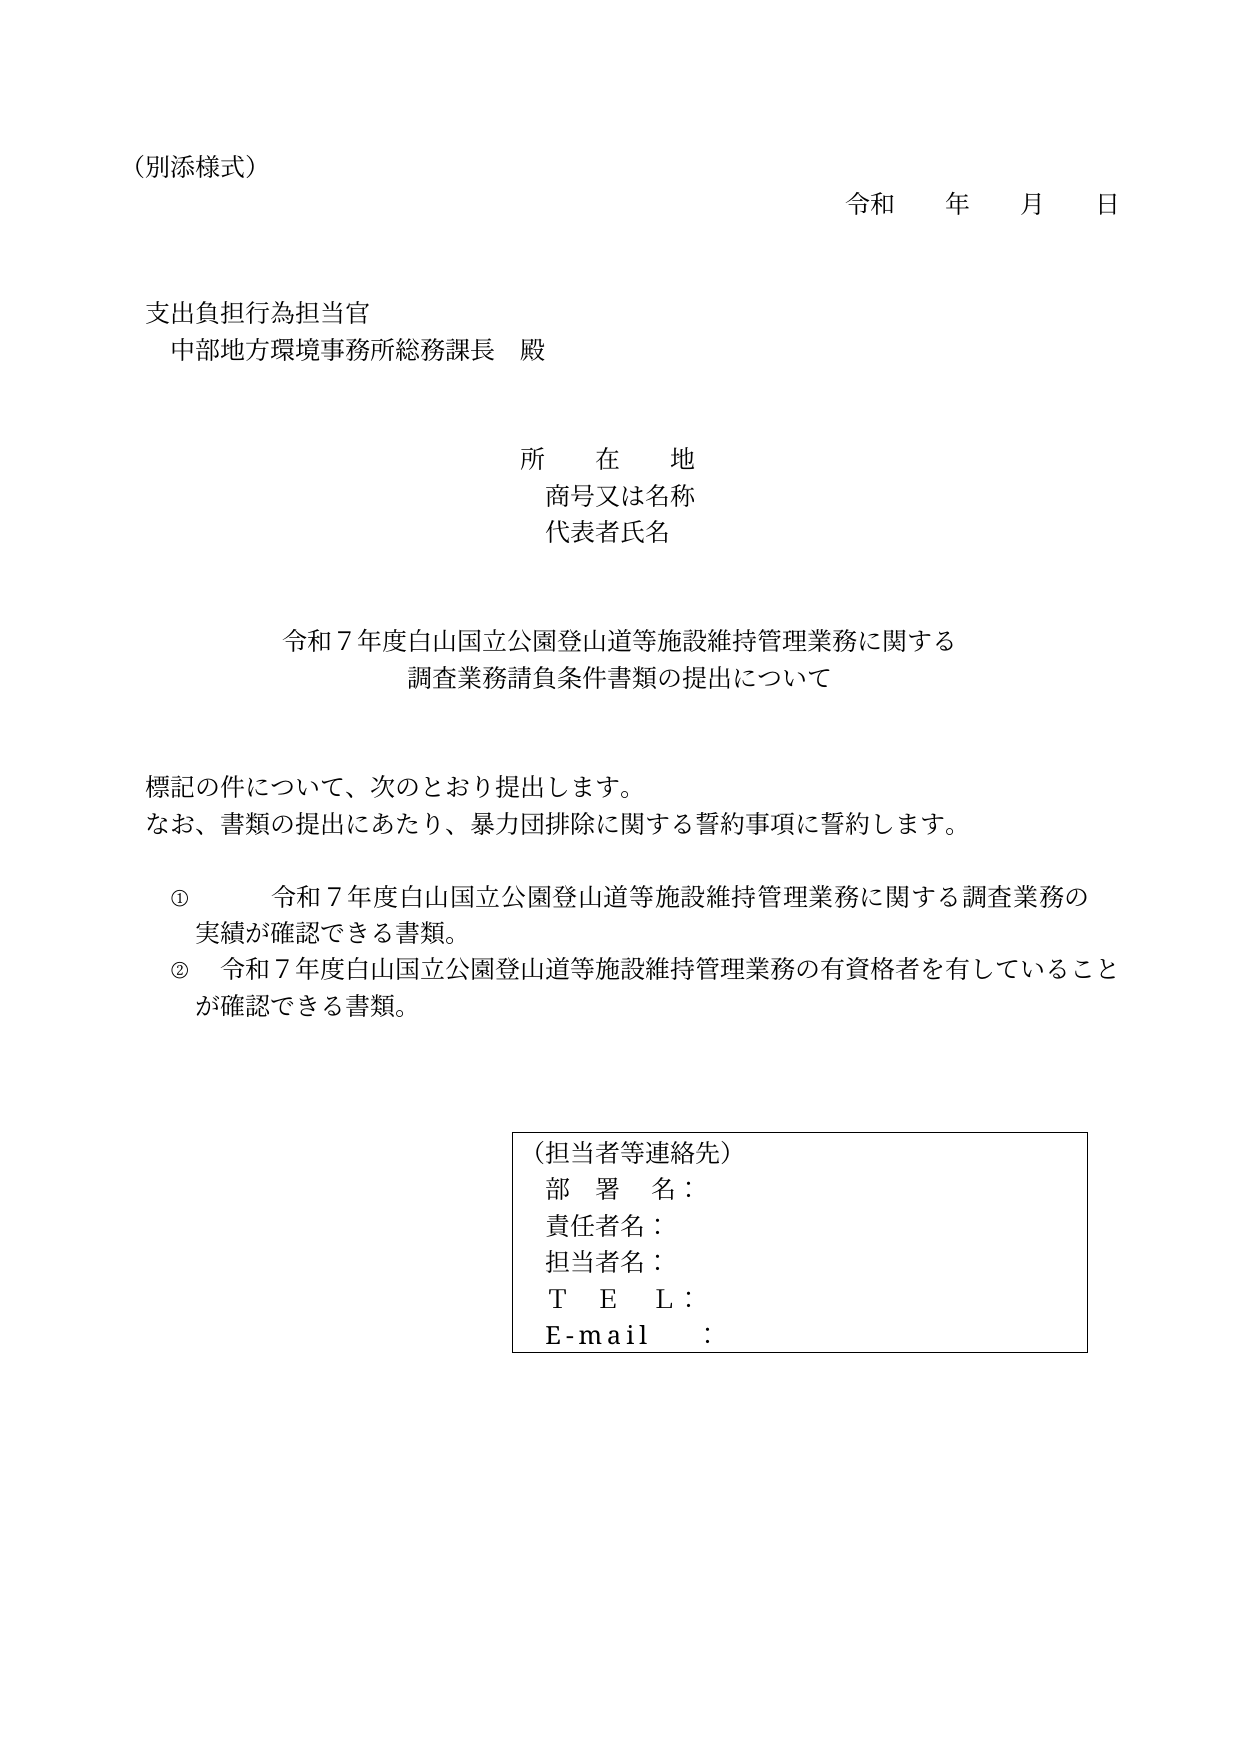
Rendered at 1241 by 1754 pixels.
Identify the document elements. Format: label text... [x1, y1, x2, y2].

text 調査業務請負条件書類の提出について [120, 658, 1120, 695]
text 商号又は名称 [120, 476, 1120, 512]
text 令和７年度白山国立公園登山道等施設維持管理業務に関する [120, 622, 1120, 658]
text 中部地方環境事務所総務課長 殿 [120, 330, 1120, 367]
text なお、書類の提出にあたり、暴力団排除に関する誓約事項に誓約します。 [120, 804, 1120, 841]
text 令和 年 月 日 [120, 184, 1120, 221]
text ② 令和７年度白山国立公園登山道等施設維持管理業務の有資格者を有していることが確認できる書類。 [145, 950, 1120, 1023]
text （別添様式） [120, 148, 1120, 184]
text 標記の件について、次のとおり提出します。 [120, 768, 1120, 804]
text 代表者氏名 [120, 512, 1120, 549]
text 支出負担行為担当官 [120, 294, 1120, 330]
list 令和７年度白山国立公園登山道等施設維持管理業務に関する調査業務の実績が確認できる書類。 [145, 877, 1091, 950]
text 所 在 地 [120, 439, 1120, 476]
table_header （担当者等連絡先） 部署名： 責任者名： 担当者名： ＴＥＬ： E-mail： [513, 1133, 1087, 1352]
